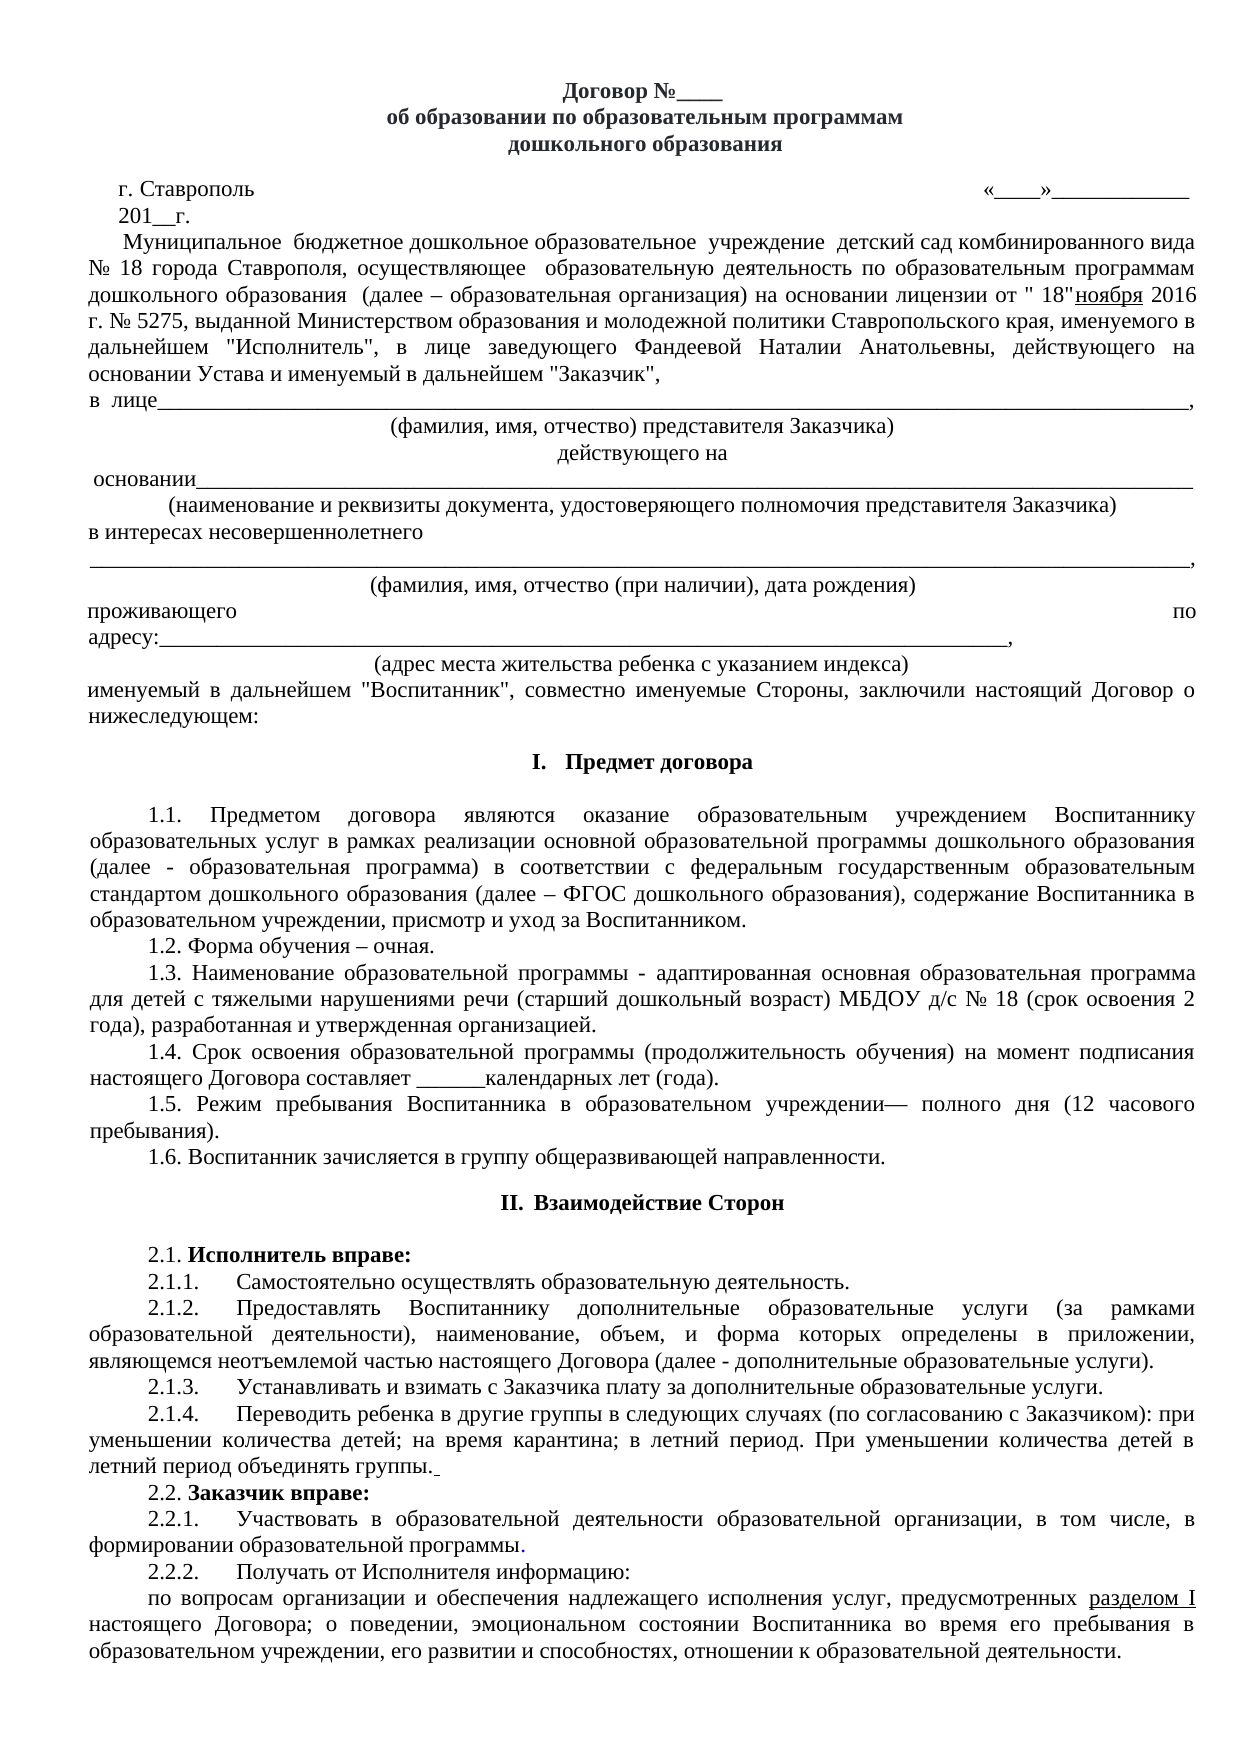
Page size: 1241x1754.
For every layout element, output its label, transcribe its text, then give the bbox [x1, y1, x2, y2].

text ________________________________________________________________________________________________, (фамилия, имя, отчество (при наличии), дата рождения) [88, 544, 1197, 597]
list Участвовать в образовательной деятельности образовательной организации, в том числе, в формировании образовательной программы. [88, 1505, 1197, 1558]
list Получать от Исполнителя информацию: [88, 1558, 1197, 1584]
text г. Ставрополь «____»____________ 201__г. [118, 156, 1197, 228]
list Предоставлять Воспитаннику дополнительные образовательные услуги (за рамками образовательной деятельности), наименование, объем, и форма которых определены в приложении, являющемся неотъемлемой частью настоящего Договора (далее - дополнительные образовательные услуги). [88, 1294, 1197, 1373]
text 2.1. Исполнитель вправе: [88, 1241, 1197, 1268]
text в лице__________________________________________________________________________________________, (фамилия, имя, отчество) представителя Заказчика) [87, 386, 1197, 439]
list Устанавливать и взимать с Заказчика плату за дополнительные образовательные услуги. [88, 1373, 1197, 1399]
text Договор №____ [344, 77, 940, 103]
text по вопросам организации и обеспечения надлежащего исполнения услуг, предусмотренных разделом I настоящего Договора; о поведении, эмоциональном состоянии Воспитанника во время его пребывания в образовательном учреждении, его развитии и способностях, отношении к образовательной деятельности. [88, 1584, 1196, 1663]
text проживающего по адресу:__________________________________________________________________________, [87, 597, 1197, 650]
text именуемый в дальнейшем "Воспитанник", совместно именуемые Стороны, заключили настоящий Договор о нижеследующем: [87, 676, 1197, 729]
text 1.1. Предметом договора являются оказание образовательным учреждением Воспитаннику образовательных услуг в рамках реализации основной образовательной программы дошкольного образования (далее - образовательная программа) в соответствии с федеральным государственным образовательным стандартом дошкольного образования (далее – ФГОС дошкольного образования), содержание Воспитанника в образовательном учреждении, присмотр и уход за Воспитанником. [89, 801, 1197, 932]
text 1.2. Форма обучения – очная. [89, 932, 1197, 959]
list Взаимодействие Сторон [133, 1189, 1152, 1215]
text (адрес места жительства ребенка с указанием индекса) [87, 650, 1197, 676]
text действующего на основании_______________________________________________________________________________________ (наименование и реквизиты документа, удостоверяющего полномочия представителя Заказчика) [88, 439, 1197, 518]
list Предмет договора [133, 748, 1152, 774]
list Переводить ребенка в другие группы в следующих случаях (по согласованию с Заказчиком): при уменьшении количества детей; на время карантина; в летний период. При уменьшении количества детей в летний период объединять группы. [88, 1399, 1197, 1479]
text 1.5. Режим пребывания Воспитанника в образовательном учреждении— полного дня (12 часового пребывания). [89, 1091, 1197, 1143]
text 1.4. Срок освоения образовательной программы (продолжительность обучения) на момент подписания настоящего Договора составляет ______календарных лет (года). [89, 1038, 1197, 1091]
text 1.6. Воспитанник зачисляется в группу общеразвивающей направленности. [89, 1143, 1197, 1169]
text 2.2. Заказчик вправе: [88, 1479, 1197, 1505]
text 1.3. Наименование образовательной программы - адаптированная основная образовательная программа для детей с тяжелыми нарушениями речи (старший дошкольный возраст) МБДОУ д/с № 18 (срок освоения 2 года), разработанная и утвержденная организацией. [89, 959, 1197, 1038]
list Самостоятельно осуществлять образовательную деятельность. [88, 1268, 1197, 1294]
text в интересах несовершеннолетнего [88, 518, 1197, 544]
text об образовании по образовательным программам дошкольного образования [344, 103, 945, 156]
text Муниципальное бюджетное дошкольное образовательное учреждение детский сад комбинированного вида № 18 города Ставрополя, осуществляющее образовательную деятельность по образовательным программам дошкольного образования (далее – образовательная организация) на основании лицензии от " 18"ноября 2016 г. № 5275, выданной Министерством образования и молодежной политики Ставропольского края, именуемого в дальнейшем "Исполнитель", в лице заведующего Фандеевой Наталии Анатольевны, действующего на основании Устава и именуемый в дальнейшем "Заказчик", [87, 228, 1197, 386]
